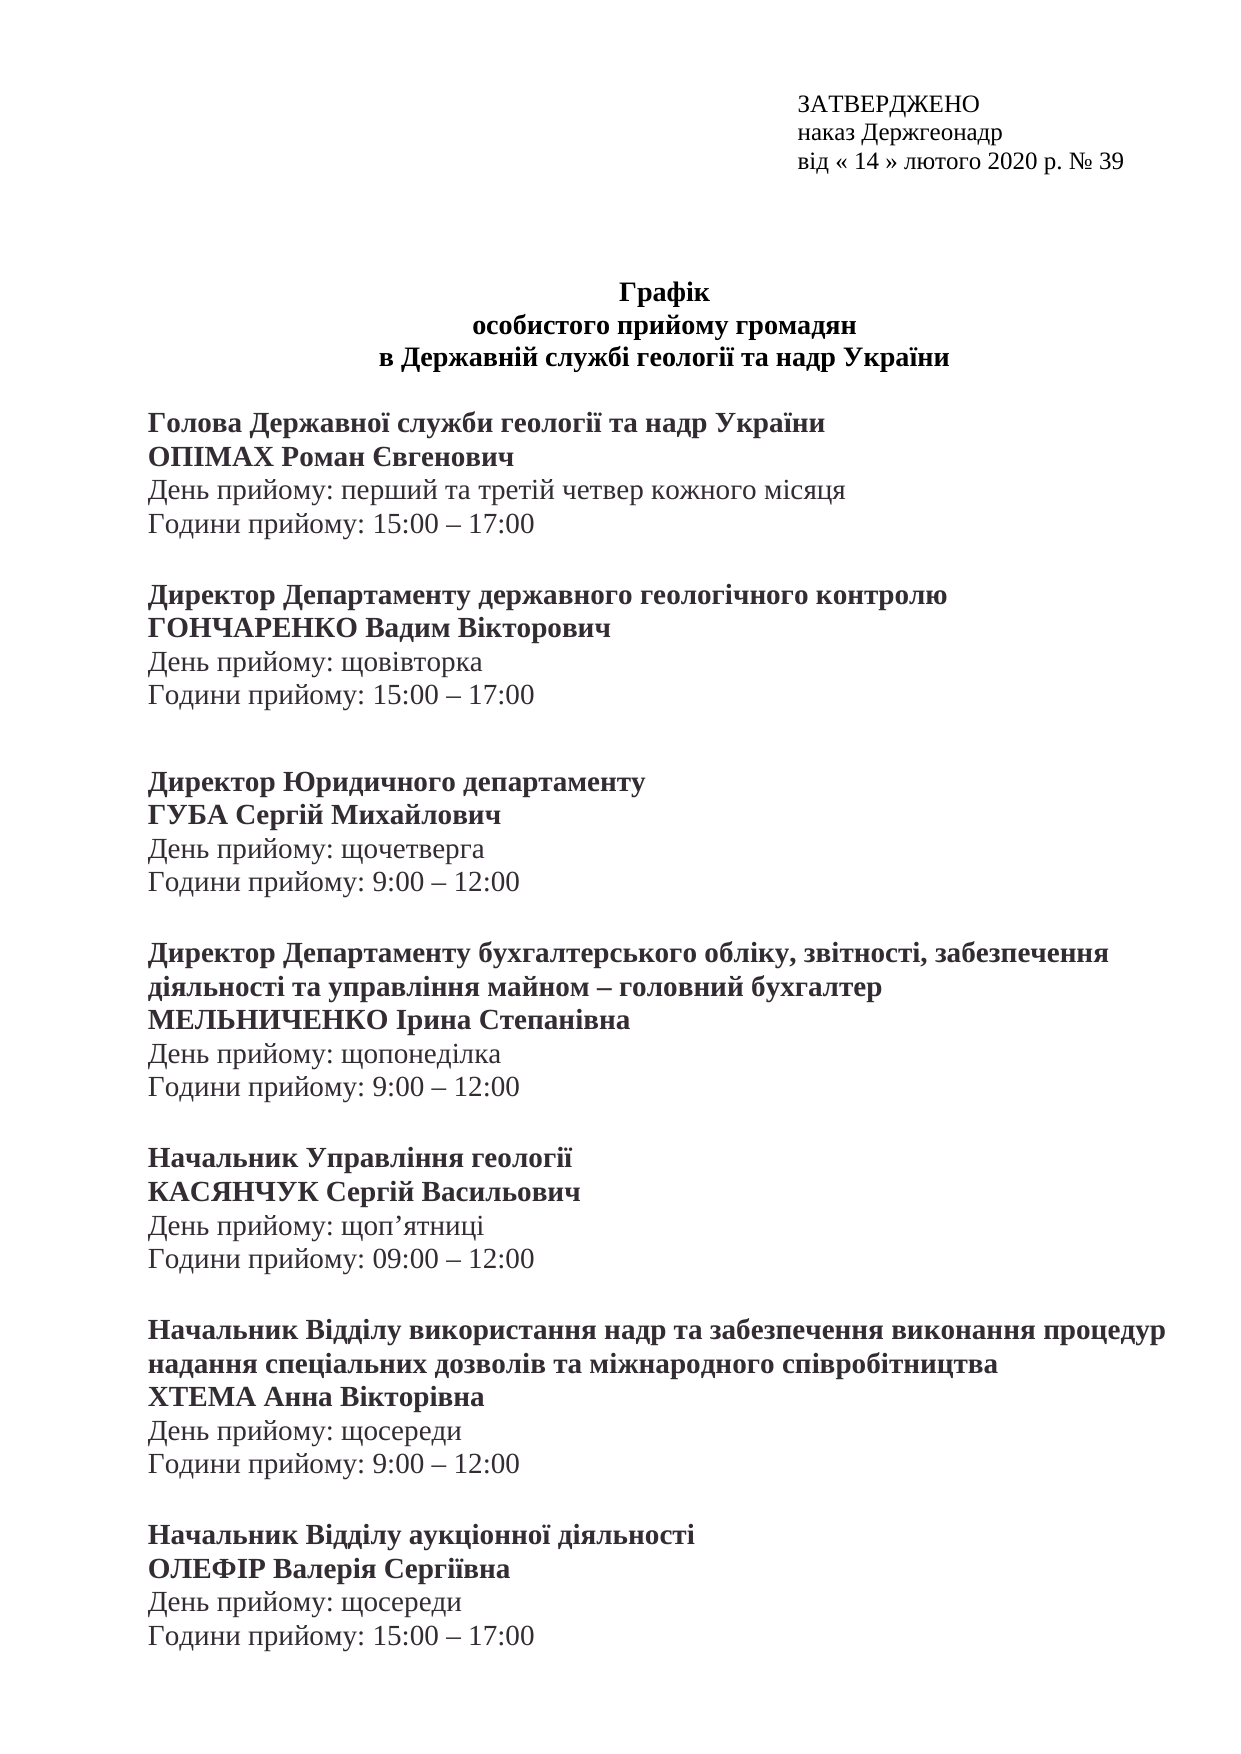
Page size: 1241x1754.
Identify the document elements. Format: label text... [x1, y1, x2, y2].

text Директор Юридичного департаменту ГУБА Сергій Михайлович День прийому: щочетверга Години прийому: 9:00 – 12:00 [148, 764, 1181, 898]
text особистого прийому громадян [148, 308, 1181, 340]
text Начальник Управління геології КАСЯНЧУК Сергій Васильович День прийому: щоп’ятниці Години прийому: 09:00 – 12:00 [148, 1141, 1181, 1275]
text Директор Департаменту державного геологічного контролю ГОНЧАРЕНКО Вадим Вікторович День прийому: щовівторка Години прийому: 15:00 – 17:00 [148, 577, 1181, 711]
text Директор Департаменту бухгалтерського обліку, звітності, забезпечення діяльності та управління майном – головний бухгалтер МЕЛЬНИЧЕНКО Ірина Степанівна День прийому: щопонеділка Години прийому: 9:00 – 12:00 [148, 935, 1181, 1103]
text Графік [148, 276, 1181, 308]
text Начальник Відділу використання надр та забезпечення виконання процедур надання спеціальних дозволів та міжнародного співробітництва ХТЕМА Анна Вікторівна День прийому: щосереди Години прийому: 9:00 – 12:00 [148, 1312, 1181, 1480]
text в Державній службі геології та надр України [148, 340, 1181, 373]
text ЗАТВЕРДЖЕНО наказ Держгеонадр від « 14 » лютого 2020 р. № 39 [797, 89, 1181, 175]
text Голова Державної служби геології та надр України ОПІМАХ Роман Євгенович День прийому: перший та третій четвер кожного місяця Години прийому: 15:00 – 17:00 [148, 405, 1181, 539]
text Начальник Відділу аукціонної діяльності ОЛЕФІР Валерія Сергіївна День прийому: щосереди Години прийому: 15:00 – 17:00 [148, 1517, 1181, 1652]
